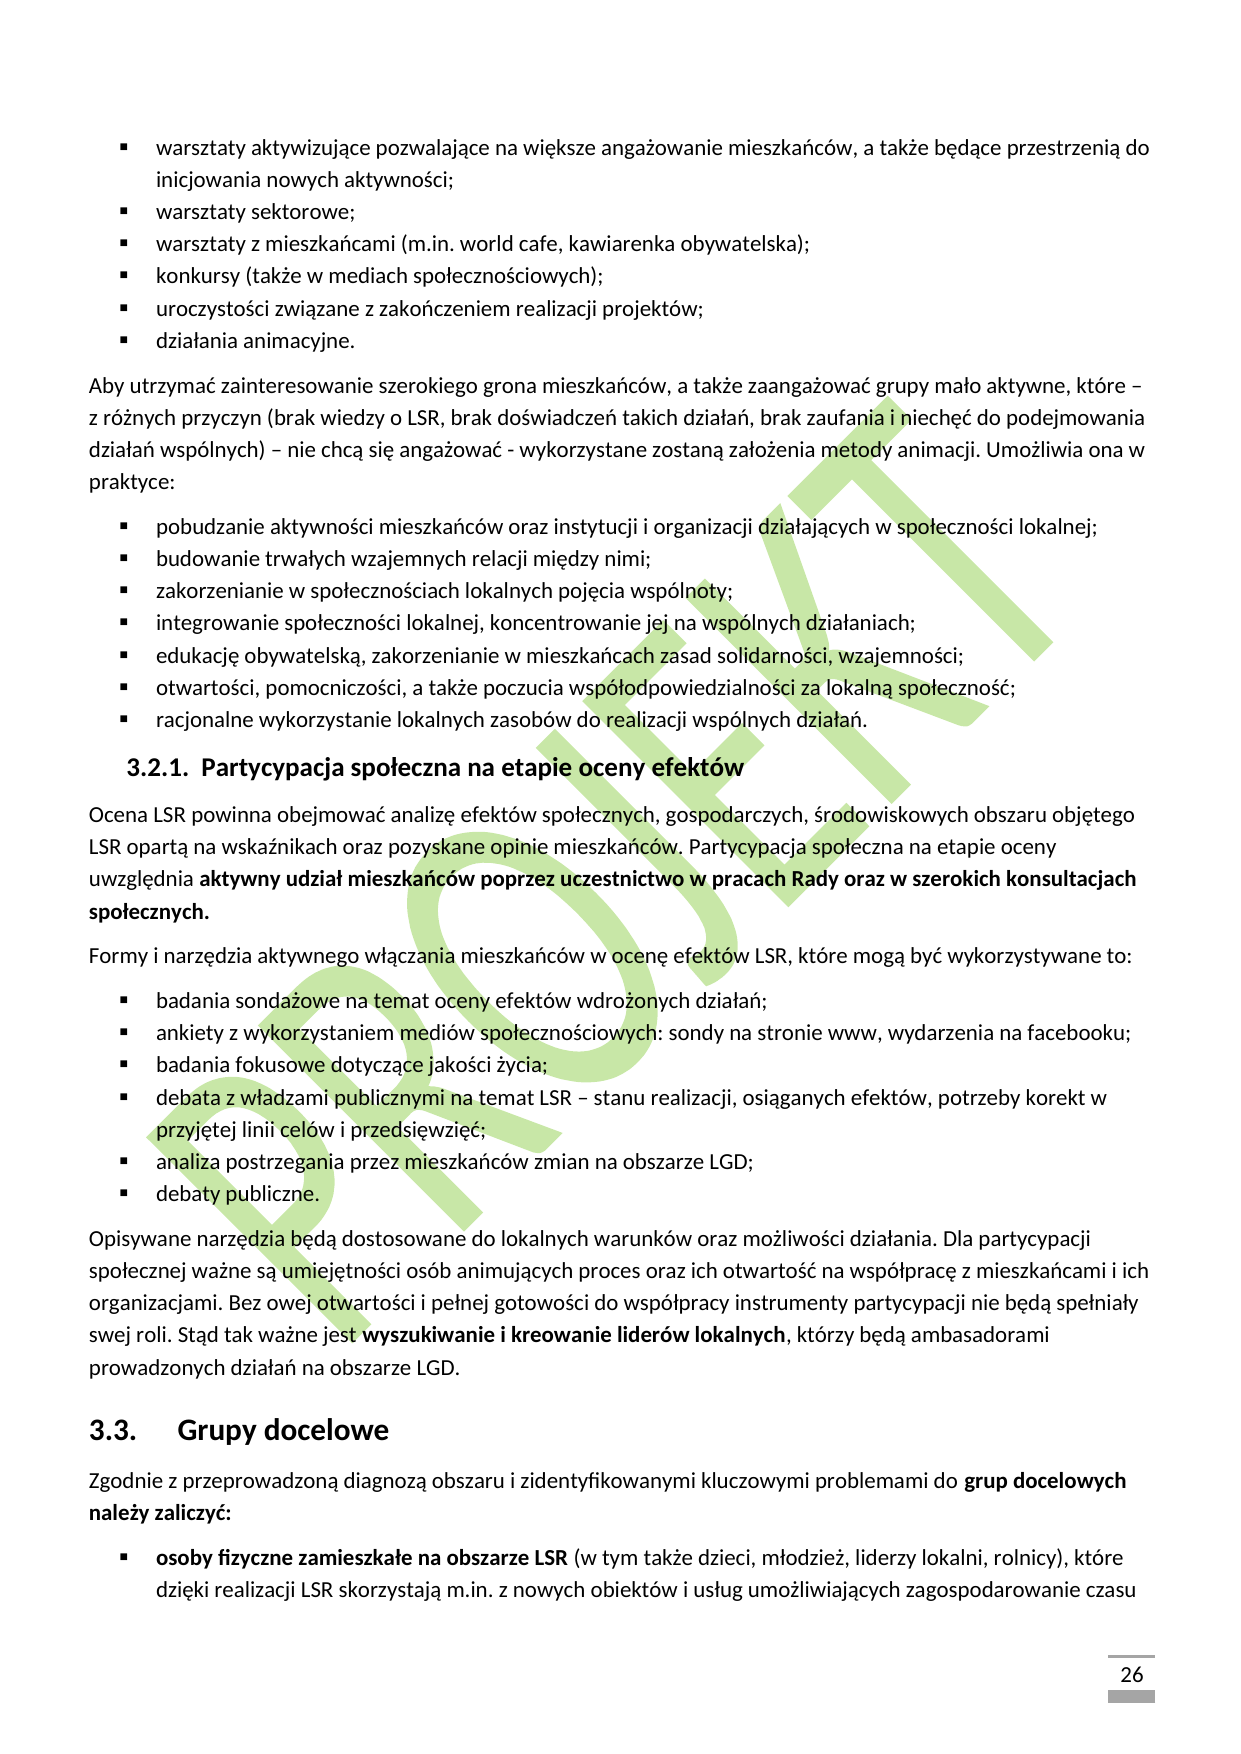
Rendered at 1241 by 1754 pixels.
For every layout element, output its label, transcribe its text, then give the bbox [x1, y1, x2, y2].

list otwartości, pomocniczości, a także poczucia współodpowiedzialności za lokalną społeczność; [118, 673, 1152, 701]
list badania sondażowe na temat oceny efektów wdrożonych działań; [118, 986, 1152, 1014]
text Zgodnie z przeprowadzoną diagnozą obszaru i zidentyfikowanymi kluczowymi problemami do grup docelowych należy zaliczyć: [89, 1466, 1152, 1526]
list warsztaty sektorowe; [118, 197, 1152, 225]
text Aby utrzymać zainteresowanie szerokiego grona mieszkańców, a także zaangażować grupy mało aktywne, które – z różnych przyczyn (brak wiedzy o LSR, brak doświadczeń takich działań, brak zaufania i niechęć do podejmowania działań wspólnych) – nie chcą się angażować - wykorzystane zostaną założenia metody animacji. Umożliwia ona w praktyce: [89, 371, 1152, 495]
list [118, 1543, 1152, 1603]
list działania animacyjne. [118, 326, 1152, 354]
list analiza postrzegania przez mieszkańców zmian na obszarze LGD; [118, 1147, 1152, 1175]
list edukację obywatelską, zakorzenianie w mieszkańcach zasad solidarności, wzajemności; [118, 641, 1152, 669]
list integrowanie społeczności lokalnej, koncentrowanie jej na wspólnych działaniach; [118, 608, 1152, 637]
list debaty publiczne. [118, 1179, 1152, 1207]
list warsztaty z mieszkańcami (m.in. world cafe, kawiarenka obywatelska); [118, 229, 1152, 257]
subtitle Partycypacja społeczna na etapie oceny efektów [126, 750, 1152, 783]
list badania fokusowe dotyczące jakości życia; [118, 1051, 1152, 1078]
list debata z władzami publicznymi na temat LSR – stanu realizacji, osiąganych efektów, potrzeby korekt w przyjętej linii celów i przedsięwzięć; [118, 1083, 1152, 1143]
list racjonalne wykorzystanie lokalnych zasobów do realizacji wspólnych działań. [118, 705, 1152, 733]
list zakorzenianie w społecznościach lokalnych pojęcia wspólnoty; [118, 576, 1152, 604]
list warsztaty aktywizujące pozwalające na większe angażowanie mieszkańców, a także będące przestrzenią do inicjowania nowych aktywności; [118, 133, 1152, 193]
text Formy i narzędzia aktywnego włączania mieszkańców w ocenę efektów LSR, które mogą być wykorzystywane to: [89, 941, 1152, 969]
text Ocena LSR powinna obejmować analizę efektów społecznych, gospodarczych, środowiskowych obszaru objętego LSR opartą na wskaźnikach oraz pozyskane opinie mieszkańców. Partycypacja społeczna na etapie oceny uwzględnia aktywny udział mieszkańców poprzez uczestnictwo w pracach Rady oraz w szerokich konsultacjach społecznych. [89, 800, 1152, 925]
subtitle Grupy docelowe [89, 1410, 1152, 1448]
list pobudzanie aktywności mieszkańców oraz instytucji i organizacji działających w społeczności lokalnej; [118, 512, 1152, 540]
text Opisywane narzędzia będą dostosowane do lokalnych warunków oraz możliwości działania. Dla partycypacji społecznej ważne są umiejętności osób animujących proces oraz ich otwartość na współpracę z mieszkańcami i ich organizacjami. Bez owej otwartości i pełnej gotowości do współpracy instrumenty partycypacji nie będą spełniały swej roli. Stąd tak ważne jest wyszukiwanie i kreowanie liderów lokalnych, którzy będą ambasadorami prowadzonych działań na obszarze LGD. [89, 1224, 1152, 1381]
list konkursy (także w mediach społecznościowych); [118, 262, 1152, 290]
list ankiety z wykorzystaniem mediów społecznościowych: sondy na stronie www, wydarzenia na facebooku; [118, 1018, 1152, 1046]
list budowanie trwałych wzajemnych relacji między nimi; [118, 544, 1152, 572]
list uroczystości związane z zakończeniem realizacji projektów; [118, 294, 1152, 322]
